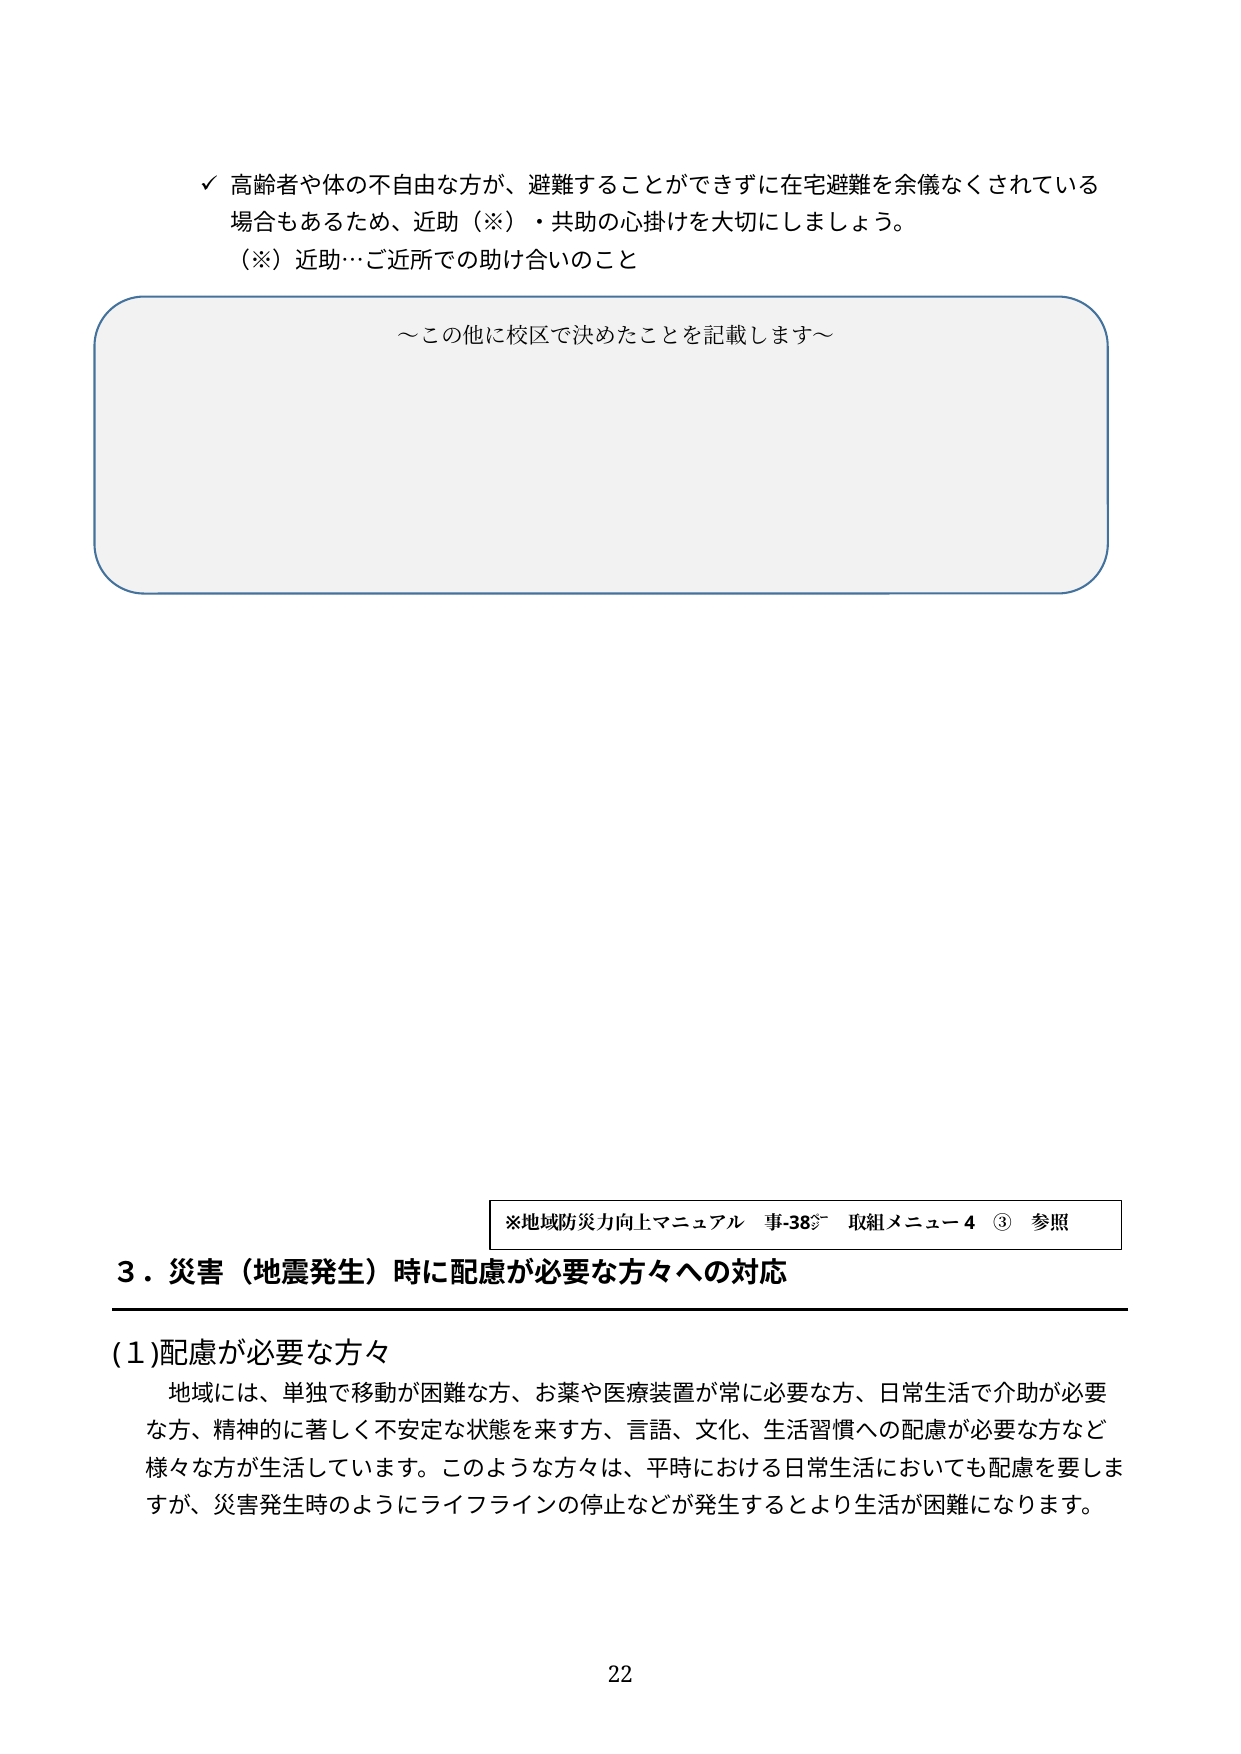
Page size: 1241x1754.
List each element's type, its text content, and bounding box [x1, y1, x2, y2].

subtitle ３．災害（地震発生）時に配慮が必要な方々への対応 [112, 1233, 1128, 1308]
list 高齢者や体の不自由な方が、避難することができずに在宅避難を余儀なくされている場合もあるため、近助（※）・共助の心掛けを大切にしましょう。 [199, 164, 1120, 239]
text 地域には、単独で移動が困難な方、お薬や医療装置が常に必要な方、日常生活で介助が必要な方、精神的に著しく不安定な状態を来す方、言語、文化、生活習慣への配慮が必要な方など様々な方が生活しています。このような方々は、平時における日常生活においても配慮を要しますが、災害発生時のようにライフラインの停止などが発生するとより生活が困難になります。 [145, 1372, 1128, 1522]
text （※）近助…ご近所での助け合いのこと [112, 239, 1128, 277]
text (１)配慮が必要な方々 [112, 1330, 1128, 1372]
